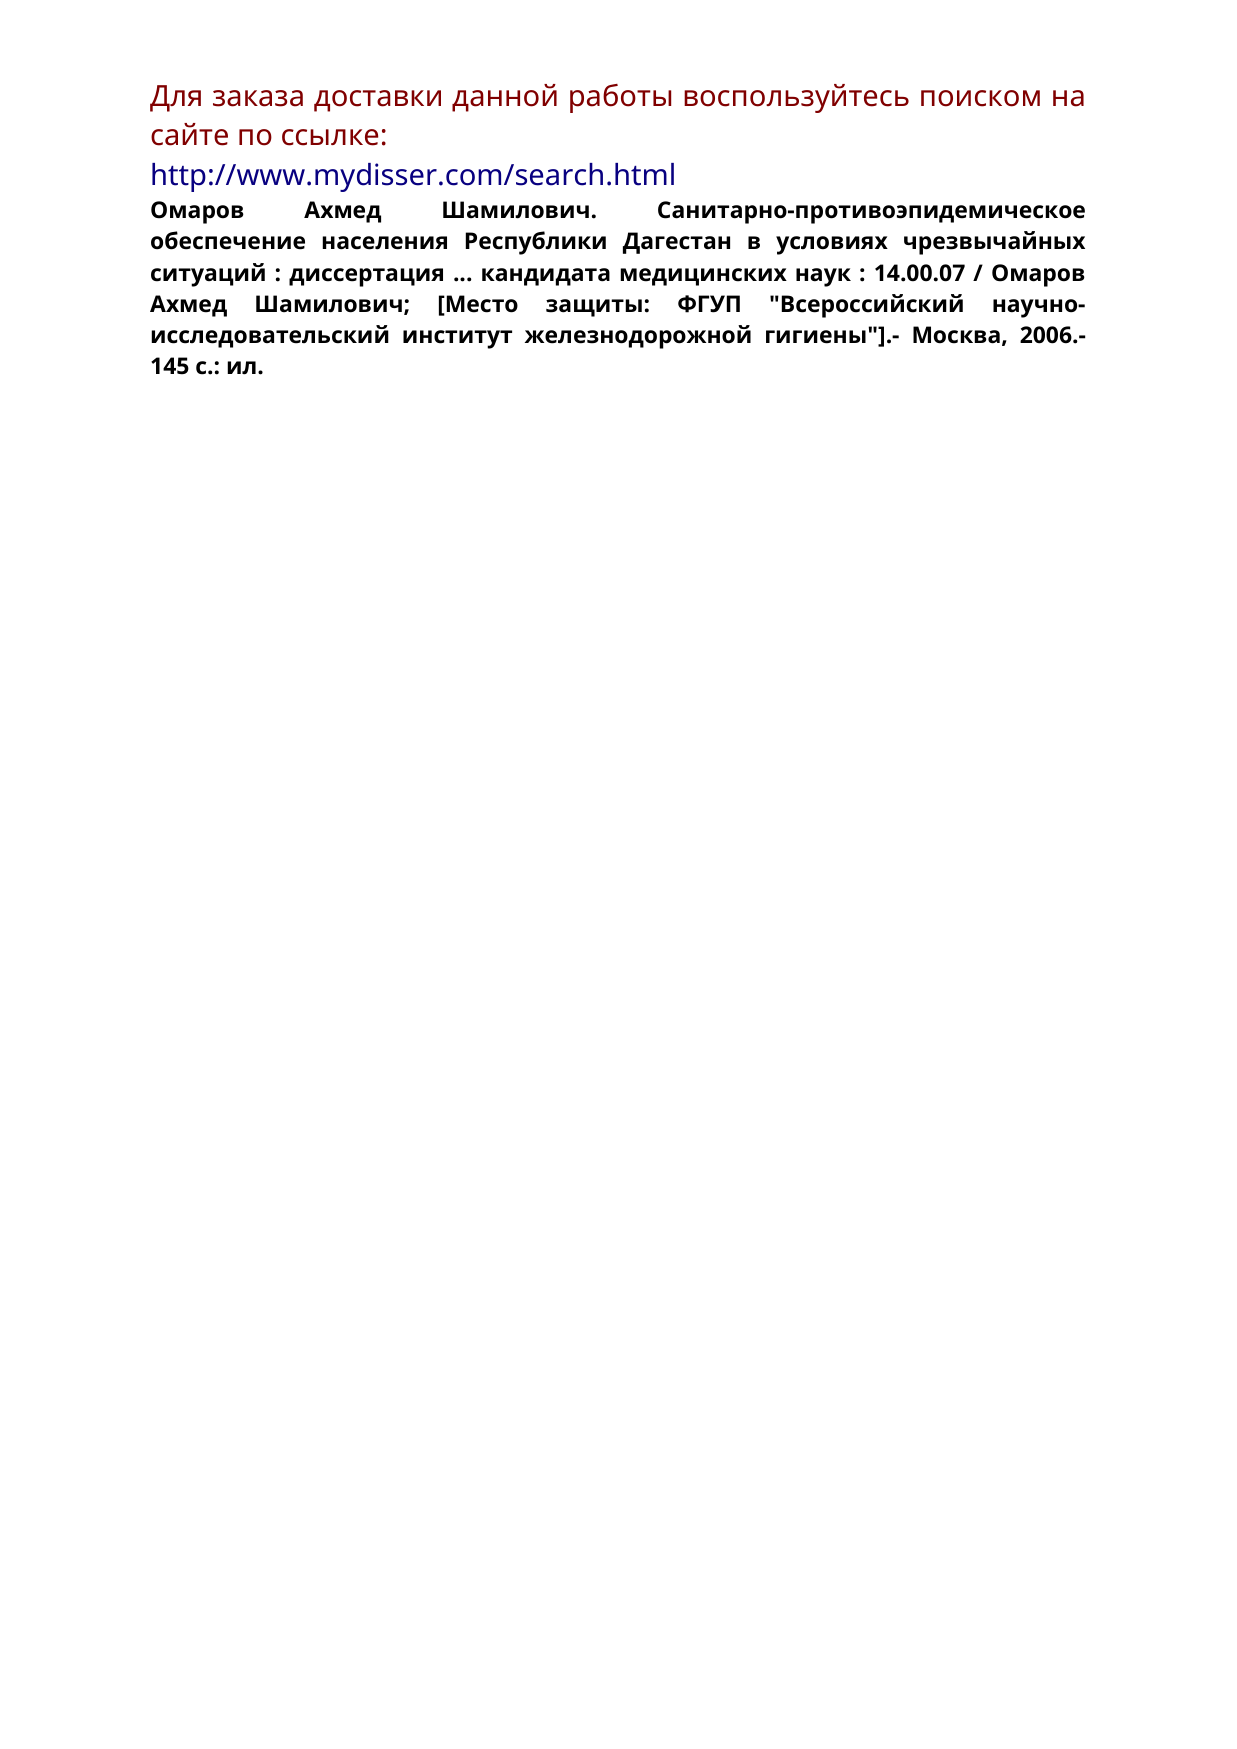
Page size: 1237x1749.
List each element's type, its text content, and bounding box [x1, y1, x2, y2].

text Омаров Ахмед Шамилович. Санитарно-противоэпидемическое обеспечение населения Республики Дагестан в условиях чрезвычайных ситуаций : диссертация ... кандидата медицинских наук : 14.00.07 / Омаров Ахмед Шамилович; [Место защиты: ФГУП "Всероссийский научно-исследовательский институт железнодорожной гигиены"].- Москва, 2006.- 145 с.: ил. [150, 194, 1086, 382]
